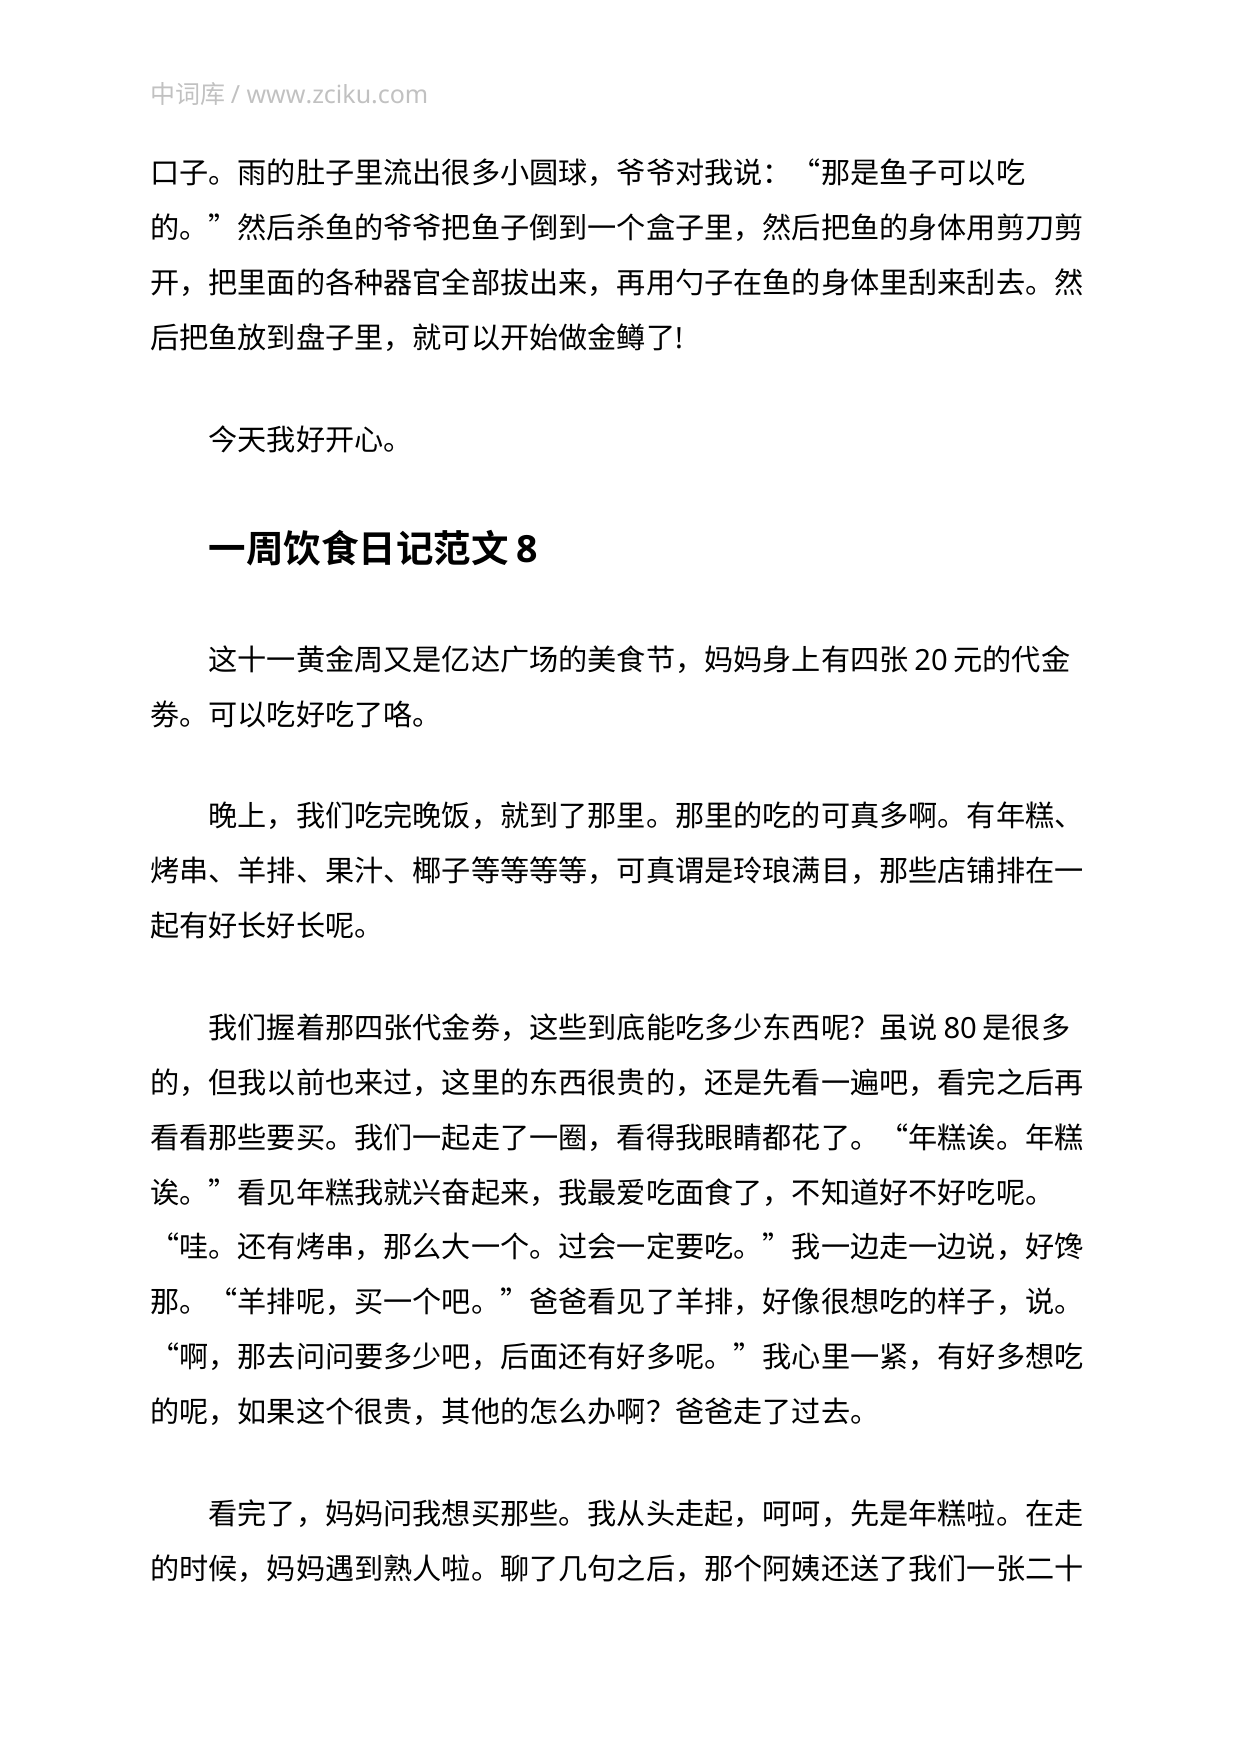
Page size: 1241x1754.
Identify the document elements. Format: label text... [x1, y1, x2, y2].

text 这十一黄金周又是亿达广场的美食节，妈妈身上有四张20元的代金劵。可以吃好吃了咯。 [150, 636, 1090, 733]
text 一周饮食日记范文8 [150, 518, 1090, 573]
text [150, 1491, 1090, 1588]
text 我们握着那四张代金劵，这些到底能吃多少东西呢？虽说80是很多的，但我以前也来过，这里的东西很贵的，还是先看一遍吧，看完之后再看看那些要买。我们一起走了一圈，看得我眼睛都花了。“年糕诶。年糕诶。”看见年糕我就兴奋起来，我最爱吃面食了，不知道好不好吃呢。“哇。还有烤串，那么大一个。过会一定要吃。”我一边走一边说，好馋那。“羊排呢，买一个吧。”爸爸看见了羊排，好像很想吃的样子，说。“啊，那去问问要多少吧，后面还有好多呢。”我心里一紧，有好多想吃的呢，如果这个很贵，其他的怎么办啊？爸爸走了过去。 [150, 1004, 1090, 1431]
text 今天我好开心。 [150, 417, 1090, 459]
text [150, 150, 1090, 357]
text 晚上，我们吃完晚饭，就到了那里。那里的吃的可真多啊。有年糕、烤串、羊排、果汁、椰子等等等等，可真谓是玲琅满目，那些店铺排在一起有好长好长呢。 [150, 793, 1090, 945]
